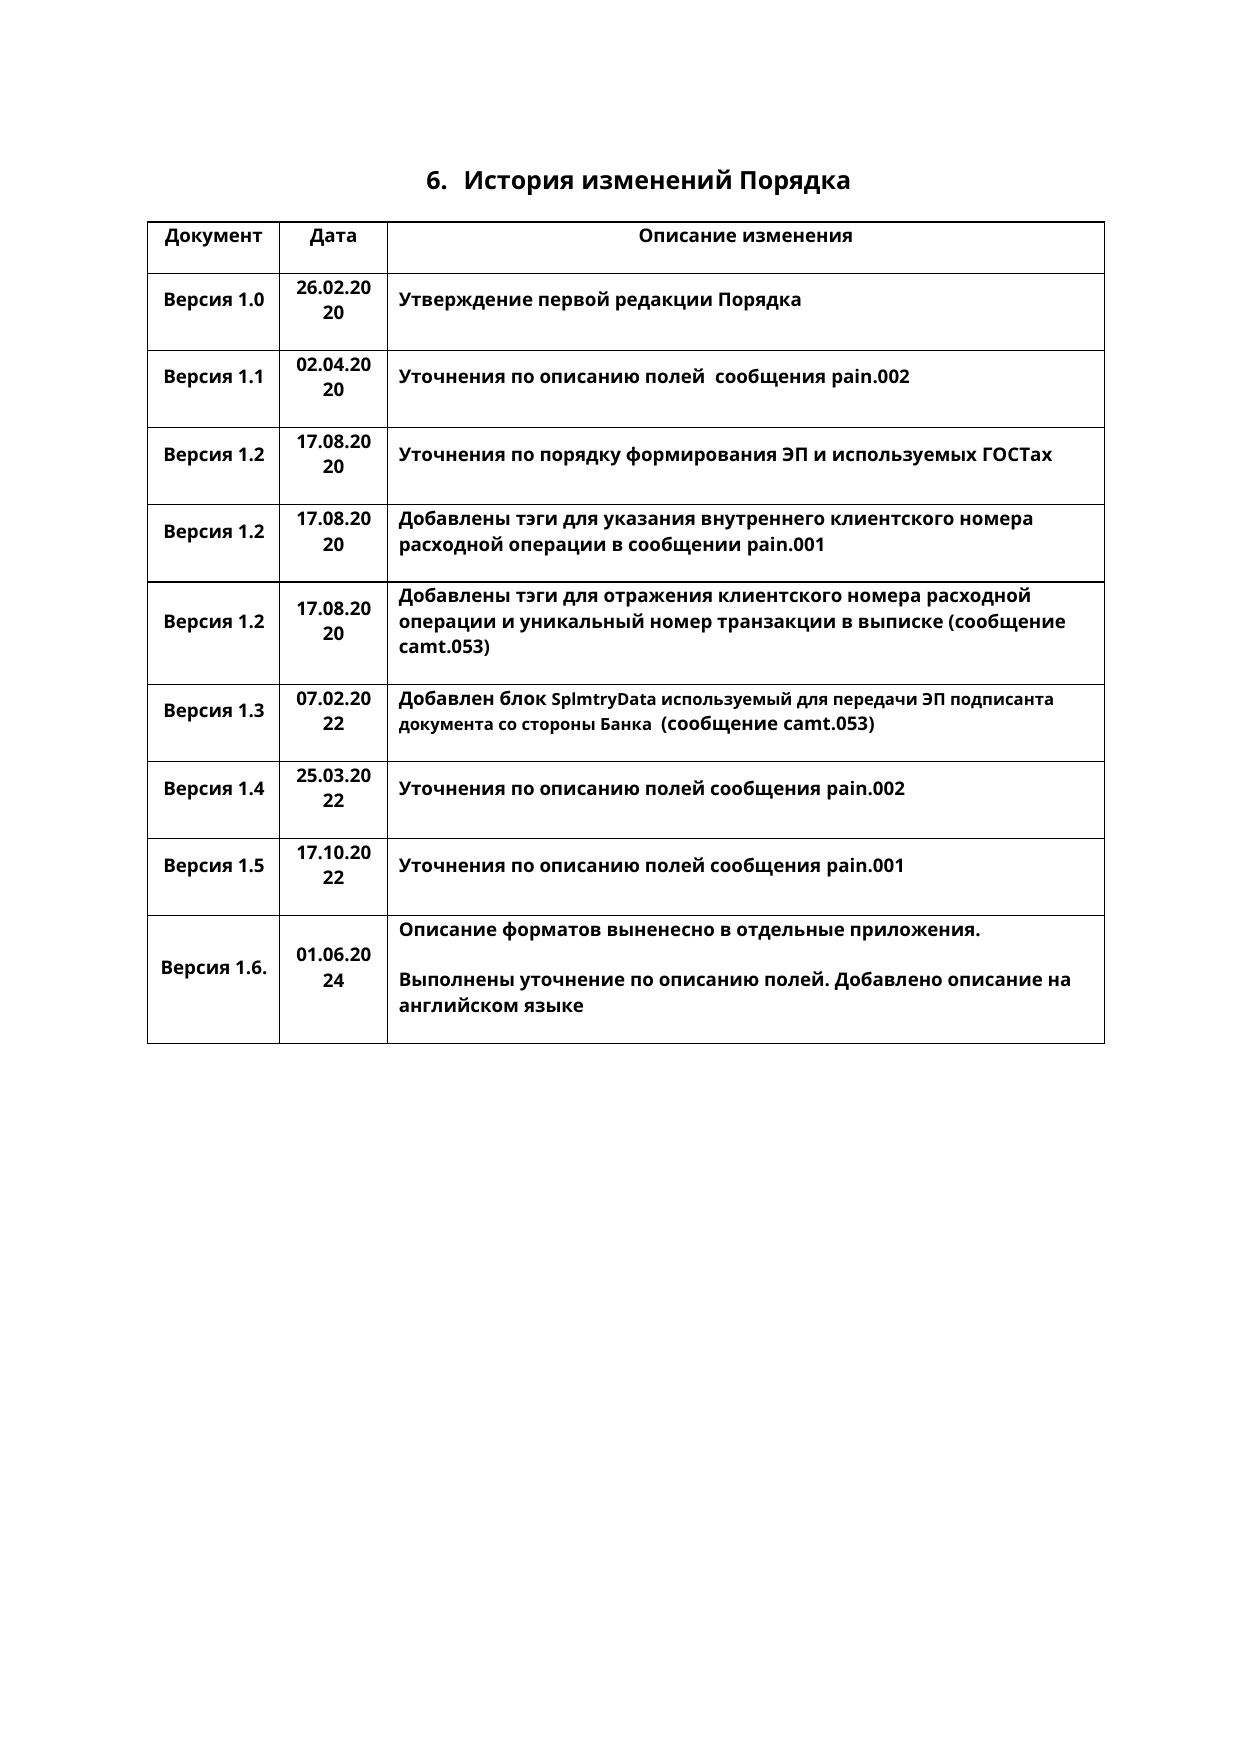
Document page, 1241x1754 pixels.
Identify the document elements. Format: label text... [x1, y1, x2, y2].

table_cell Уточнения по описанию полей сообщения pain.001 [388, 839, 1104, 915]
table_cell 17.10.2022 [280, 839, 387, 915]
table_cell Версия 1.0 [148, 274, 279, 350]
table_header Дата [280, 223, 387, 273]
table_cell Добавлены тэги для указания внутреннего клиентского номера расходной операции в сообщении pain.001 [388, 505, 1104, 581]
table_cell Уточнения по описанию полей сообщения pain.002 [388, 762, 1104, 838]
table_cell Добавлен блок SplmtryData используемый для передачи ЭП подписанта документа со стороны Банка (сообщение camt.053) [388, 685, 1104, 761]
table_cell Версия 1.2 [148, 428, 279, 504]
table_cell Версия 1.4 [148, 762, 279, 838]
list История изменений Порядка [126, 162, 1152, 196]
table_cell 07.02.2022 [280, 685, 387, 761]
table_cell 02.04.2020 [280, 351, 387, 427]
table_cell Версия 1.5 [148, 839, 279, 915]
table_cell 01.06.2024 [280, 916, 387, 1043]
table_cell Добавлены тэги для отражения клиентского номера расходной операции и уникальный номер транзакции в выписке (сообщение camt.053) [388, 583, 1104, 684]
table_cell 25.03.2022 [280, 762, 387, 838]
table_cell 17.08.2020 [280, 505, 387, 581]
table_cell Версия 1.6. [148, 916, 279, 1043]
table_cell Уточнения по порядку формирования ЭП и используемых ГОСТах [388, 428, 1104, 504]
table_cell 17.08.2020 [280, 428, 387, 504]
table_cell Версия 1.3 [148, 685, 279, 761]
table_cell Версия 1.2 [148, 505, 279, 581]
table_cell Утверждение первой редакции Порядка [388, 274, 1104, 350]
table_cell Версия 1.2 [148, 583, 279, 684]
table_cell Описание форматов выненесно в отдельные приложения. Выполнены уточнение по описанию полей. Добавлено описание на английском языке [388, 916, 1104, 1043]
table_cell Уточнения по описанию полей сообщения pain.002 [388, 351, 1104, 427]
table_header Документ [148, 223, 279, 273]
table_header Описание изменения [388, 223, 1104, 273]
table_cell Версия 1.1 [148, 351, 279, 427]
table_cell 26.02.2020 [280, 274, 387, 350]
table_cell 17.08.2020 [280, 583, 387, 684]
